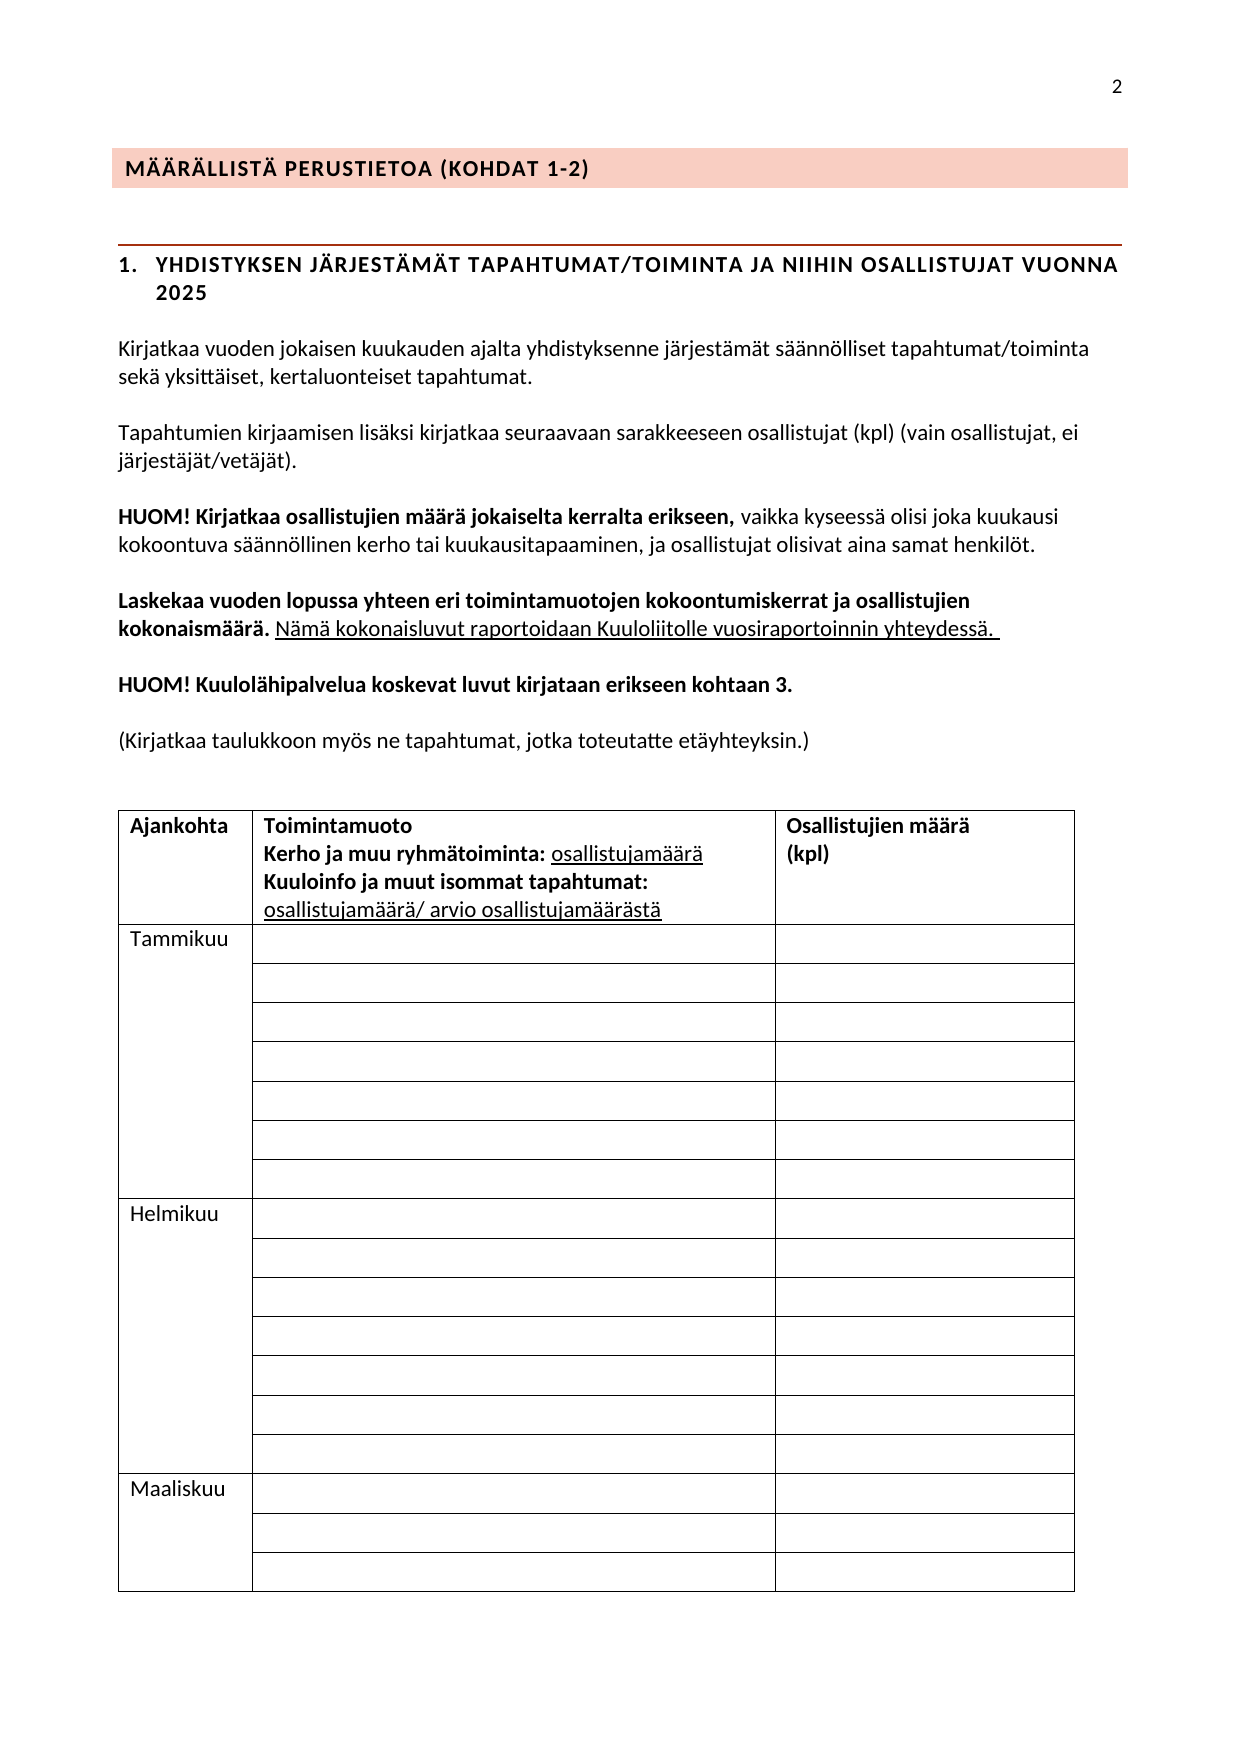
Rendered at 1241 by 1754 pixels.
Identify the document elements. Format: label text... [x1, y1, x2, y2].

table_cell Maaliskuu [119, 1474, 252, 1591]
table_cell [776, 1082, 1074, 1120]
text HUOM! Kirjatkaa osallistujien määrä jokaiselta kerralta erikseen, vaikka kyseessä olisi joka kuukausi kokoontuva säännöllinen kerho tai kuukausitapaaminen, ja osallistujat olisivat aina samat henkilöt. [118, 502, 1122, 558]
subtitle Yhdistyksen järjestämät tapahtumat/toiminta ja niihin osallistujat Vuonna 2025 [118, 246, 1122, 306]
table_cell [253, 1278, 775, 1316]
table_cell Tammikuu [119, 925, 252, 1198]
text Kirjatkaa vuoden jokaisen kuukauden ajalta yhdistyksenne järjestämät säännölliset tapahtumat/toiminta sekä yksittäiset, kertaluonteiset tapahtumat. [118, 334, 1122, 390]
table_cell [253, 964, 775, 1002]
table_cell [253, 1435, 775, 1473]
table_header Ajankohta [119, 811, 252, 923]
table_cell [776, 1474, 1074, 1512]
table_cell [253, 1553, 775, 1591]
table_cell [776, 1121, 1074, 1159]
table_cell [253, 1042, 775, 1081]
table_cell [776, 1003, 1074, 1041]
table_header Osallistujien määrä (kpl) [776, 811, 1074, 923]
table_cell [253, 1239, 775, 1277]
subtitle Määrällistä Perustietoa (kohdat 1-2) [118, 154, 1122, 182]
table_cell [776, 1199, 1074, 1238]
text (Kirjatkaa taulukkoon myös ne tapahtumat, jotka toteutatte etäyhteyksin.) [118, 726, 1122, 754]
table_cell [776, 1042, 1074, 1081]
table_cell [776, 1239, 1074, 1277]
text Laskekaa vuoden lopussa yhteen eri toimintamuotojen kokoontumiskerrat ja osallistujien kokonaismäärä. Nämä kokonaisluvut raportoidaan Kuuloliitolle vuosiraportoinnin yhteydessä. [118, 586, 1122, 642]
table_cell [776, 1317, 1074, 1355]
table_cell [253, 1514, 775, 1552]
table_cell [776, 1435, 1074, 1473]
table_cell [253, 925, 775, 963]
table_cell [253, 1199, 775, 1238]
text HUOM! Kuulolähipalvelua koskevat luvut kirjataan erikseen kohtaan 3. [118, 670, 1122, 698]
table_cell [253, 1317, 775, 1355]
table_cell [776, 1278, 1074, 1316]
table_cell [776, 964, 1074, 1002]
table_cell [776, 1396, 1074, 1434]
table_cell [253, 1082, 775, 1120]
table_cell [253, 1160, 775, 1198]
table_header Toimintamuoto Kerho ja muu ryhmätoiminta: osallistujamäärä Kuuloinfo ja muut isommat tapahtumat: osallistujamäärä/ arvio osallistujamäärästä [253, 811, 775, 923]
table_cell [253, 1121, 775, 1159]
table_cell [776, 1160, 1074, 1198]
table_cell [776, 1356, 1074, 1395]
table_cell [776, 925, 1074, 963]
table_cell [253, 1356, 775, 1395]
table_cell [776, 1553, 1074, 1591]
text Tapahtumien kirjaamisen lisäksi kirjatkaa seuraavaan sarakkeeseen osallistujat (kpl) (vain osallistujat, ei järjestäjät/vetäjät). [118, 418, 1122, 474]
table_cell [253, 1003, 775, 1041]
table_cell [776, 1514, 1074, 1552]
table_cell [253, 1474, 775, 1512]
table_cell [253, 1396, 775, 1434]
table_cell Helmikuu [119, 1199, 252, 1473]
